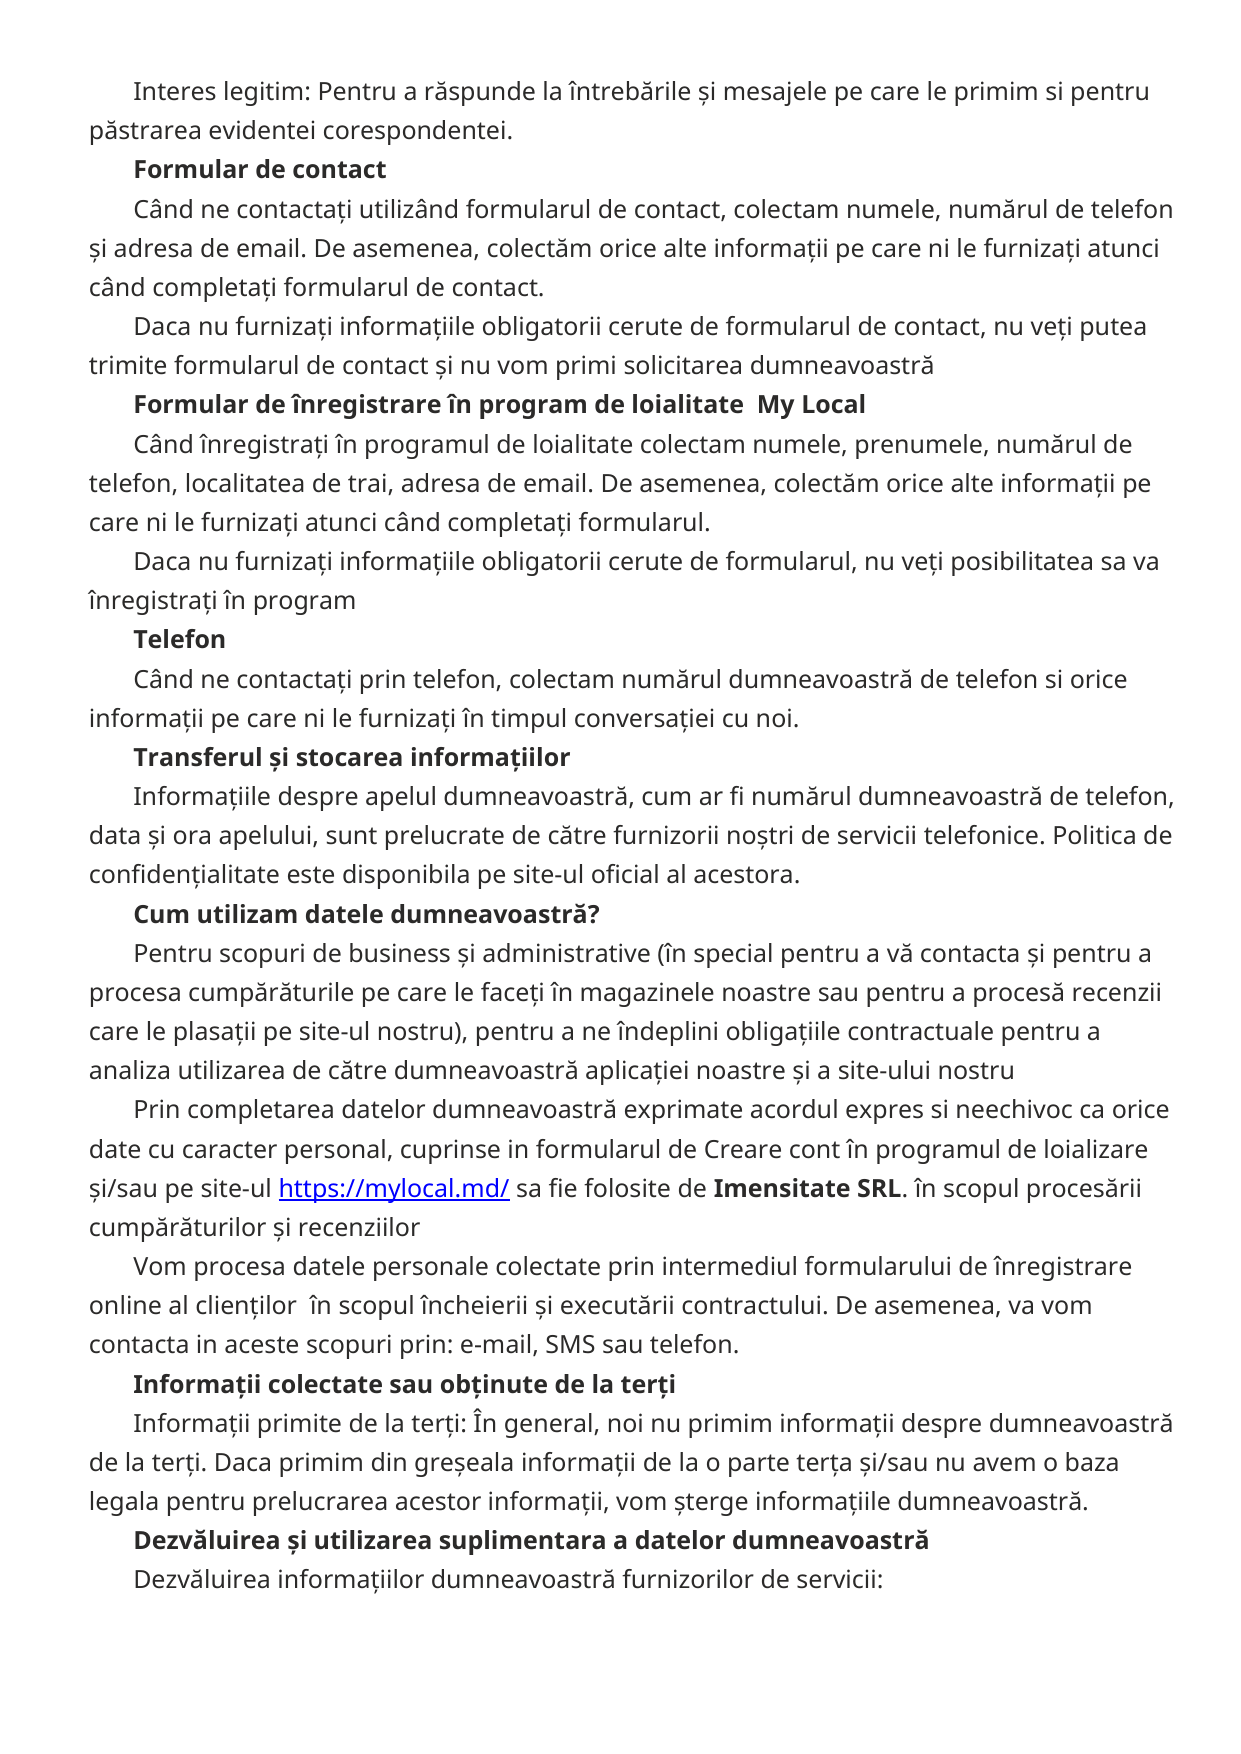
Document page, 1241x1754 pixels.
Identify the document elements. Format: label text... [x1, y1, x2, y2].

text Dezvăluirea și utilizarea suplimentara a datelor dumneavoastră [89, 1523, 1181, 1557]
text Vom procesa datele personale colectate prin intermediul formularului de înregistrare online al clienților în scopul încheierii și executării contractului. De asemenea, va vom contacta in aceste scopuri prin: e-mail, SMS sau telefon. [89, 1249, 1181, 1361]
text Dezvăluirea informațiilor dumneavoastră furnizorilor de servicii: [89, 1562, 1181, 1596]
text Când ne contactați utilizând formularul de contact, colectam numele, numărul de telefon și adresa de email. De asemenea, colectăm orice alte informații pe care ni le furnizați atunci când completați formularul de contact. [89, 191, 1181, 304]
text Interes legitim: Pentru a răspunde la întrebările și mesajele pe care le primim si pentru păstrarea evidentei corespondentei. [89, 74, 1181, 147]
text Formular de contact [89, 152, 1181, 186]
text Informații colectate sau obținute de la terți [89, 1366, 1181, 1400]
text Transferul și stocarea informațiilor [89, 740, 1181, 774]
text Prin completarea datelor dumneavoastră exprimate acordul expres si neechivoc ca orice date cu caracter personal, cuprinse in formularul de Creare cont în programul de loializare și/sau pe site-ul https://mylocal.md/ sa fie folosite de Imensitate SRL. în scopul procesării cumpărăturilor și recenziilor [89, 1092, 1181, 1244]
text Pentru scopuri de business și administrative (în special pentru a vă contacta și pentru a procesa cumpărăturile pe care le faceți în magazinele noastre sau pentru a procesă recenzii care le plasații pe site-ul nostru), pentru a ne îndeplini obligațiile contractuale pentru a analiza utilizarea de către dumneavoastră aplicației noastre și a site-ului nostru [89, 936, 1181, 1087]
text Informațiile despre apelul dumneavoastră, cum ar fi numărul dumneavoastră de telefon, data și ora apelului, sunt prelucrate de către furnizorii noștri de servicii telefonice. Politica de confidențialitate este disponibila pe site-ul oficial al acestora. [89, 779, 1181, 891]
text Daca nu furnizați informațiile obligatorii cerute de formularul, nu veți posibilitatea sa va înregistrați în program [89, 544, 1181, 617]
text Informații primite de la terți: În general, noi nu primim informații despre dumneavoastră de la terți. Daca primim din greșeala informații de la o parte terța și/sau nu avem o baza legala pentru prelucrarea acestor informații, vom șterge informațiile dumneavoastră. [89, 1406, 1181, 1518]
text Cum utilizam datele dumneavoastră? [89, 896, 1181, 930]
text Telefon [89, 622, 1181, 656]
text Daca nu furnizați informațiile obligatorii cerute de formularul de contact, nu veți putea trimite formularul de contact și nu vom primi solicitarea dumneavoastră [89, 309, 1181, 382]
text Când ne contactați prin telefon, colectam numărul dumneavoastră de telefon si orice informații pe care ni le furnizați în timpul conversației cu noi. [89, 661, 1181, 734]
text Formular de înregistrare în program de loialitate My Local [89, 387, 1181, 421]
text Când înregistrați în programul de loialitate colectam numele, prenumele, numărul de telefon, localitatea de trai, adresa de email. De asemenea, colectăm orice alte informații pe care ni le furnizați atunci când completați formularul. [89, 426, 1181, 539]
